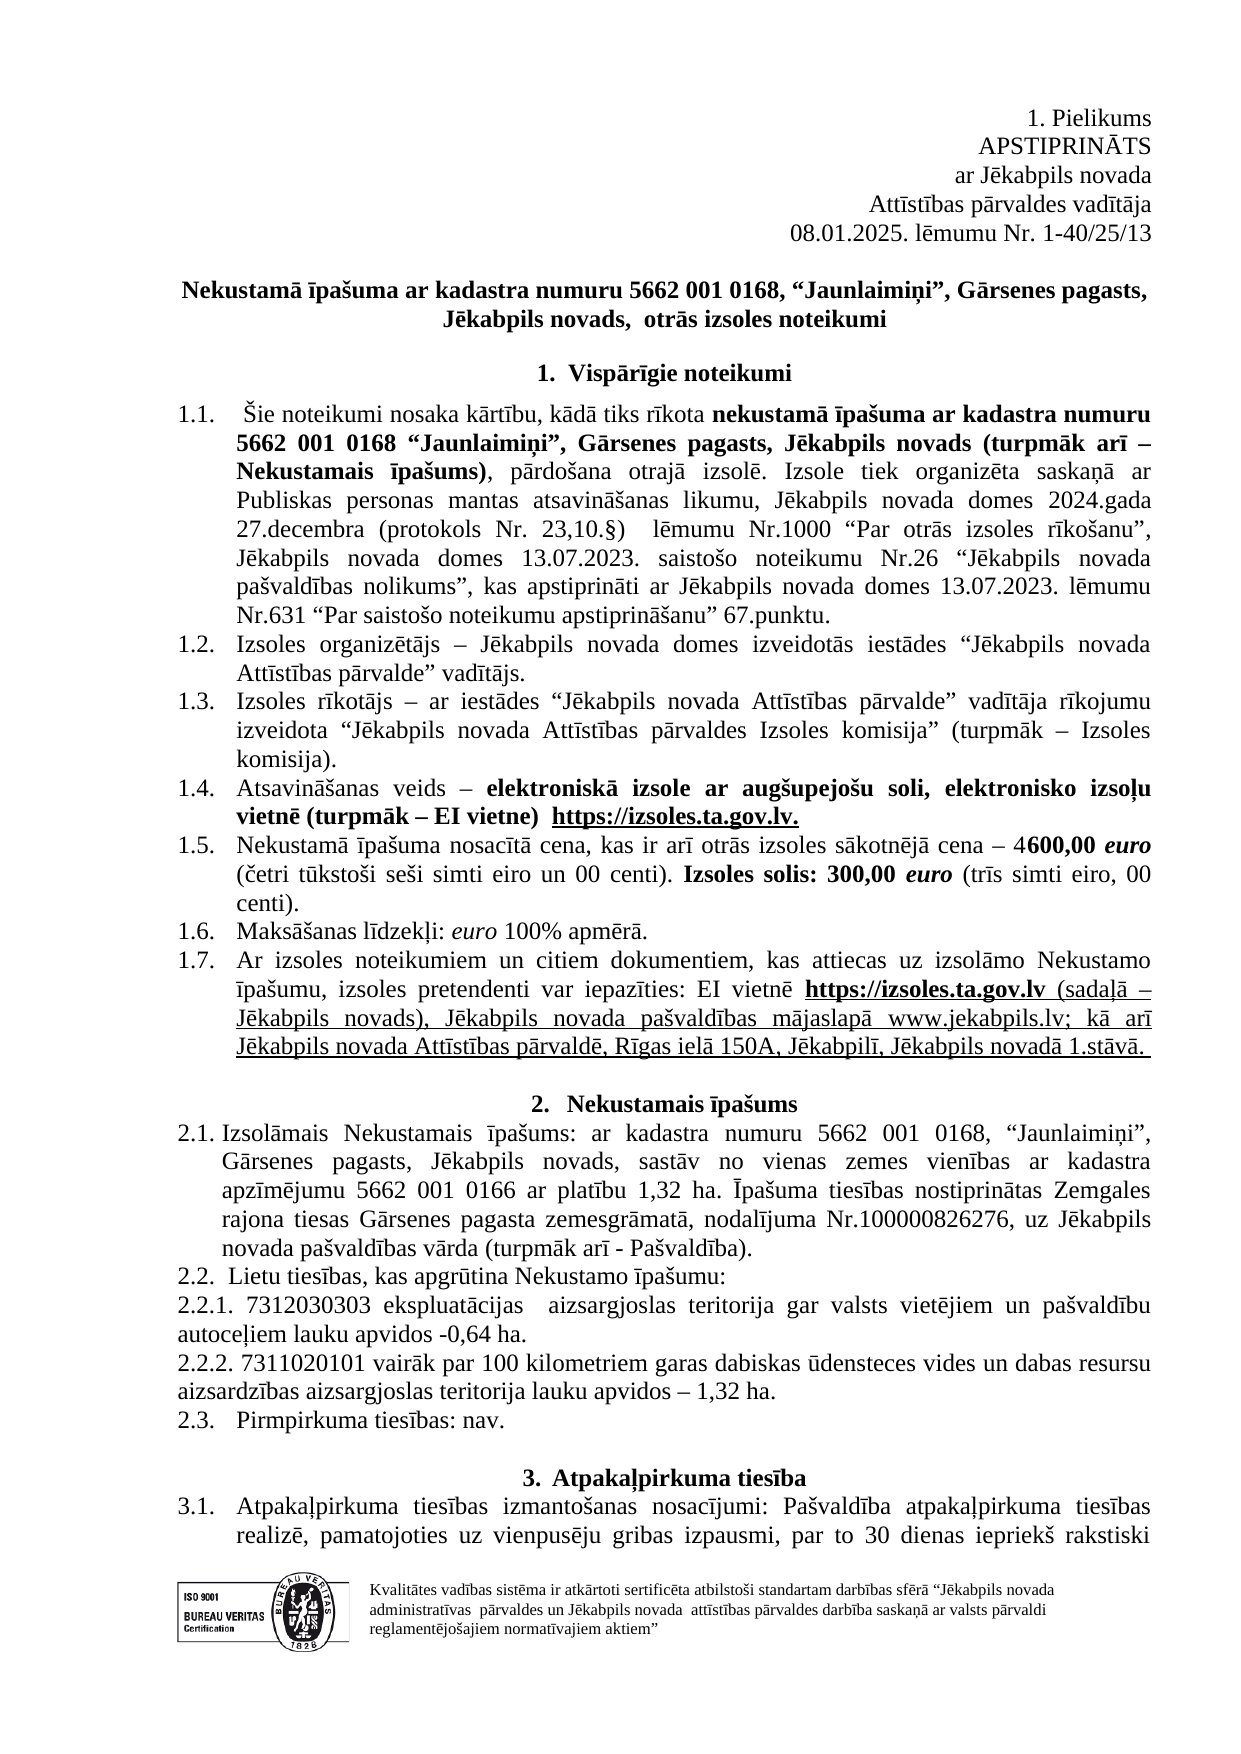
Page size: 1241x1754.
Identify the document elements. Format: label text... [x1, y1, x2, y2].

text 2.2.2. 7311020101 vairāk par 100 kilometriem garas dabiskas ūdensteces vides un dabas resursu aizsardzības aizsargjoslas teritorija lauku apvidos – 1,32 ha. [177, 1348, 1152, 1405]
text 2.2.1. 7312030303 ekspluatācijas aizsargjoslas teritorija gar valsts vietējiem un pašvaldību autoceļiem lauku apvidos -0,64 ha. [177, 1290, 1152, 1348]
picture [177, 1572, 350, 1652]
text APSTIPRINĀTS [177, 131, 1152, 160]
list Izsolāmais Nekustamais īpašums: ar kadastra numuru 5662 001 0168, “Jaunlaimiņi”, Gārsenes pagasts, Jēkabpils novads, sastāv no vienas zemes vienības ar kadastra apzīmējumu 5662 001 0166 ar platību 1,32 ha. Īpašuma tiesības nostiprinātas Zemgales rajona tiesas Gārsenes pagasta zemesgrāmatā, nodalījuma Nr.100000826276, uz Jēkabpils novada pašvaldības vārda (turpmāk arī - Pašvaldība). [177, 1118, 1152, 1261]
text Attīstības pārvaldes vadītāja [177, 189, 1152, 218]
list Atpakaļpirkuma tiesība [177, 1463, 1152, 1491]
list Nekustamais īpašums [177, 1089, 1152, 1118]
list Atsavināšanas veids – elektroniskā izsole ar augšupejošu soli, elektronisko izsoļu vietnē (turpmāk – EI vietne) https://izsoles.ta.gov.lv. [177, 773, 1152, 830]
text Nekustamā īpašuma ar kadastra numuru 5662 001 0168, “Jaunlaimiņi”, Gārsenes pagasts, Jēkabpils novads, otrās izsoles noteikumi [177, 275, 1152, 333]
list 1. Vispārīgie noteikumi [177, 358, 1152, 386]
text ar Jēkabpils novada [177, 160, 1152, 189]
text 08.01.2025. lēmumu Nr. 1-40/25/13 [177, 218, 1152, 246]
list Nekustamā īpašuma nosacītā cena, kas ir arī otrās izsoles sākotnējā cena – 4600,00 euro (četri tūkstoši seši simti eiro un 00 centi). Izsoles solis: 300,00 euro (trīs simti eiro, 00 centi). [177, 830, 1152, 916]
list Lietu tiesības, kas apgrūtina Nekustamo īpašumu: [177, 1261, 1152, 1290]
text 1. Pielikums [177, 103, 1152, 131]
list Pirmpirkuma tiesības: nav. [177, 1405, 1152, 1434]
list Maksāšanas līdzekļi: euro 100% apmērā. [177, 916, 1152, 945]
list Izsoles rīkotājs – ar iestādes “Jēkabpils novada Attīstības pārvalde” vadītāja rīkojumu izveidota “Jēkabpils novada Attīstības pārvaldes Izsoles komisija” (turpmāk – Izsoles komisija). [177, 686, 1152, 773]
list Izsoles organizētājs – Jēkabpils novada domes izveidotās iestādes “Jēkabpils novada Attīstības pārvalde” vadītājs. [177, 629, 1152, 686]
list Šie noteikumi nosaka kārtību, kādā tiks rīkota nekustamā īpašuma ar kadastra numuru 5662 001 0168 “Jaunlaimiņi”, Gārsenes pagasts, Jēkabpils novads (turpmāk arī – Nekustamais īpašums), pārdošana otrajā izsolē. Izsole tiek organizēta saskaņā ar Publiskas personas mantas atsavināšanas likumu, Jēkabpils novada domes 2024.gada 27.decembra (protokols Nr. 23,10.§) lēmumu Nr.1000 “Par otrās izsoles rīkošanu”, Jēkabpils novada domes 13.07.2023. saistošo noteikumu Nr.26 “Jēkabpils novada pašvaldības nolikums”, kas apstiprināti ar Jēkabpils novada domes 13.07.2023. lēmumu Nr.631 “Par saistošo noteikumu apstiprināšanu” 67.punktu. [177, 399, 1152, 629]
list Ar izsoles noteikumiem un citiem dokumentiem, kas attiecas uz izsolāmo Nekustamo īpašumu, izsoles pretendenti var iepazīties: EI vietnē https://izsoles.ta.gov.lv (sadaļā – Jēkabpils novads), Jēkabpils novada pašvaldības mājaslapā www.jekabpils.lv; kā arī Jēkabpils novada Attīstības pārvaldē, Rīgas ielā 150A, Jēkabpilī, Jēkabpils novadā 1.stāvā. [177, 945, 1152, 1060]
